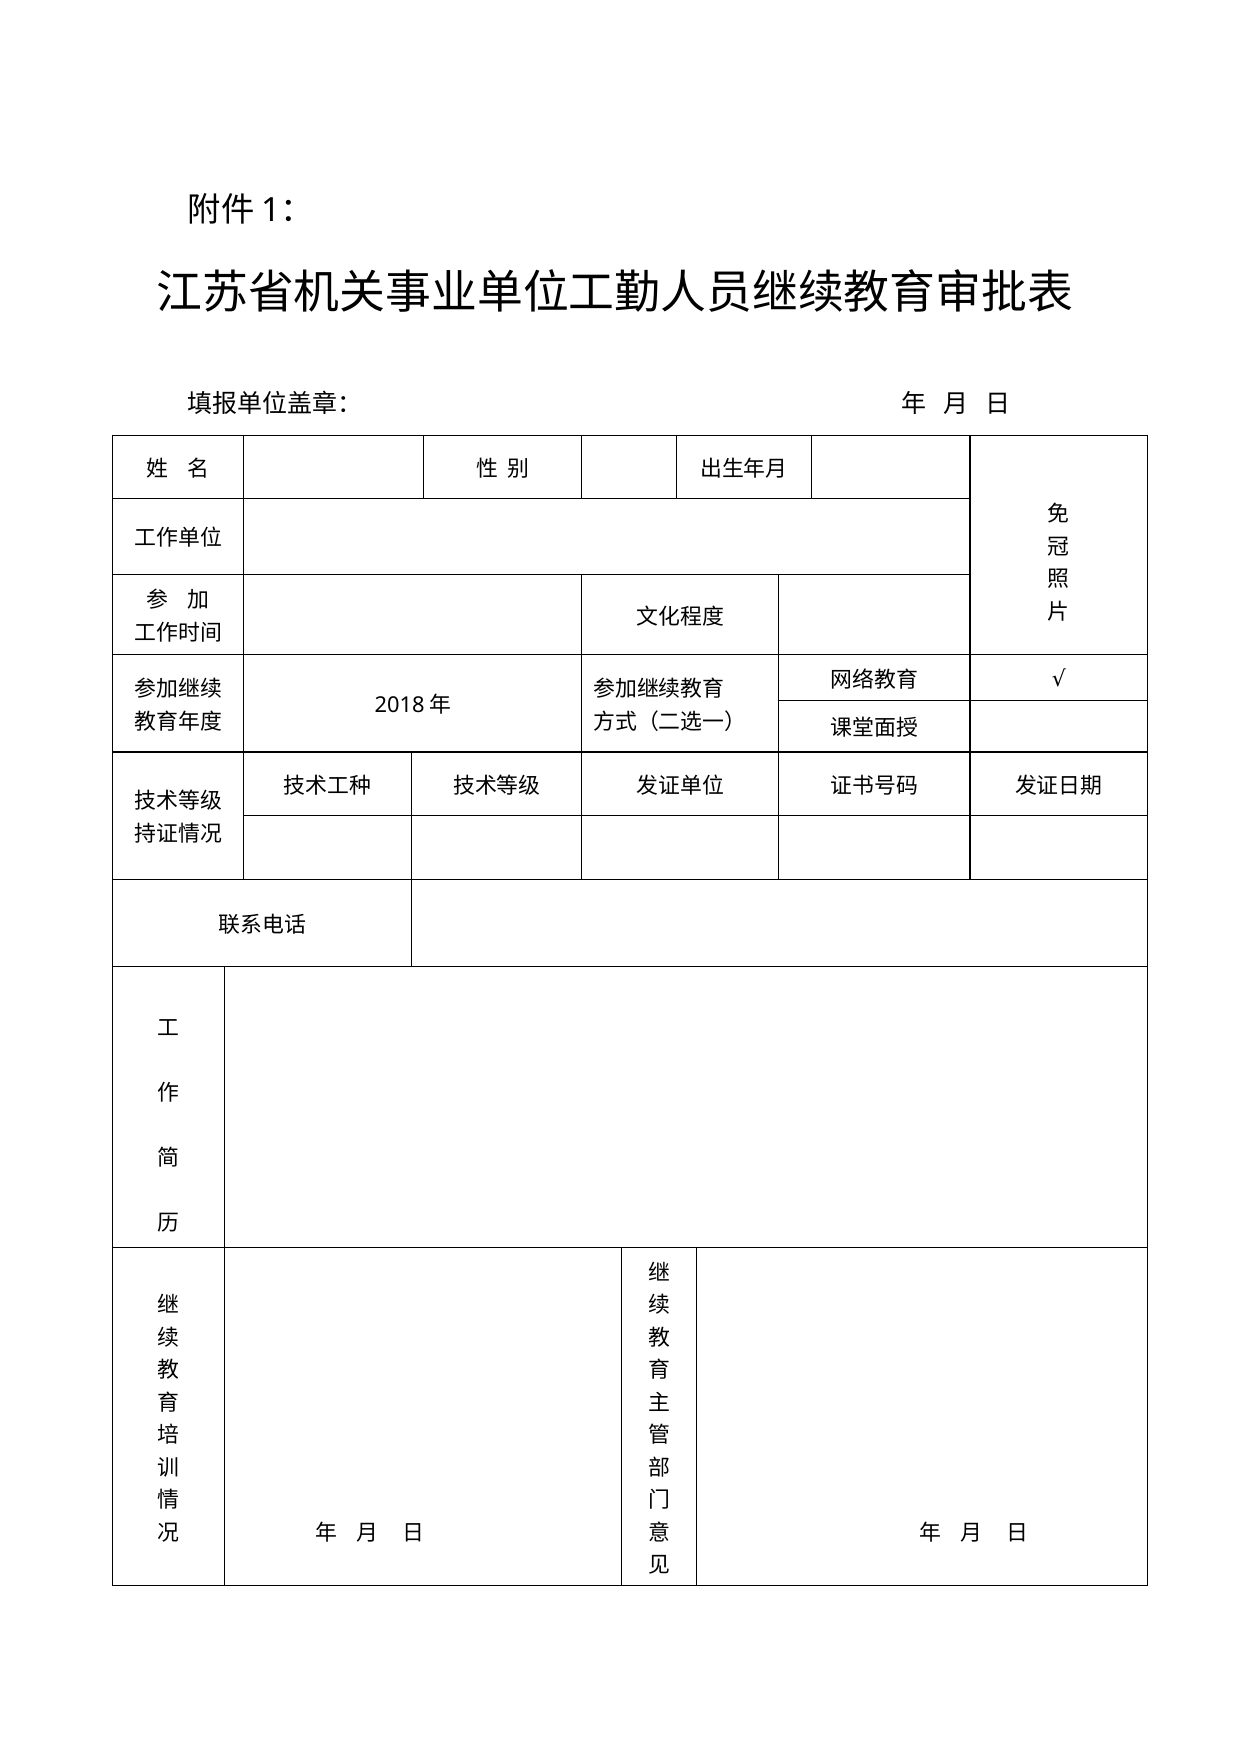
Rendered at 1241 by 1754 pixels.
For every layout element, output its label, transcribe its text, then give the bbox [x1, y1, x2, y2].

table_cell [412, 816, 581, 879]
table_header [244, 436, 423, 497]
table_cell 发证单位 [582, 753, 778, 815]
table_cell [971, 816, 1147, 879]
table_header [582, 436, 676, 497]
table_header 姓 名 [113, 436, 243, 497]
table_header 免 冠 照 片 [971, 436, 1147, 654]
table_cell 网络教育 [779, 655, 969, 700]
table_cell 联系电话 [113, 880, 411, 966]
table_cell 年 月 日 [697, 1248, 1147, 1585]
table_header 出生年月 [677, 436, 811, 497]
table_cell √ [971, 655, 1147, 700]
table_cell [582, 816, 778, 879]
table_cell [244, 499, 969, 574]
table_cell 技术等级 [412, 753, 581, 815]
table_cell 技术工种 [244, 753, 411, 815]
table_cell 2018年 [244, 655, 581, 751]
table_cell 年 月 日 [225, 1248, 621, 1585]
table_cell [244, 816, 411, 879]
table_cell [971, 701, 1147, 751]
table_cell 发证日期 [971, 753, 1147, 815]
table_cell [779, 575, 969, 654]
table_cell 技术等级 持证情况 [113, 753, 243, 879]
table_cell 工作单位 [113, 499, 243, 574]
table_cell [412, 880, 1147, 966]
table_cell 证书号码 [779, 753, 969, 815]
table_cell 工 作 简 历 [113, 967, 224, 1247]
text 江苏省机关事业单位工勤人员继续教育审批表 [144, 239, 1085, 337]
table_cell [779, 816, 969, 879]
table_cell 文化程度 [582, 575, 778, 654]
table_cell 继 续 教 育 主 管 部 门 意 见 [622, 1248, 696, 1585]
table_cell 课堂面授 [779, 701, 969, 751]
table_header [812, 436, 969, 497]
table_header 性 别 [424, 436, 581, 497]
table_cell 参加继续 教育年度 [113, 655, 243, 751]
text 附件1： [187, 174, 1053, 239]
table_cell [244, 575, 581, 654]
table_cell 参加继续教育 方式（二选一） [582, 655, 778, 751]
table_cell [225, 967, 1147, 1247]
table_cell 继 续 教 育 培 训 情 况 [113, 1248, 224, 1585]
text 填报单位盖章： 年 月 日 [187, 369, 1053, 434]
table_cell 参 加 工作时间 [113, 575, 243, 654]
